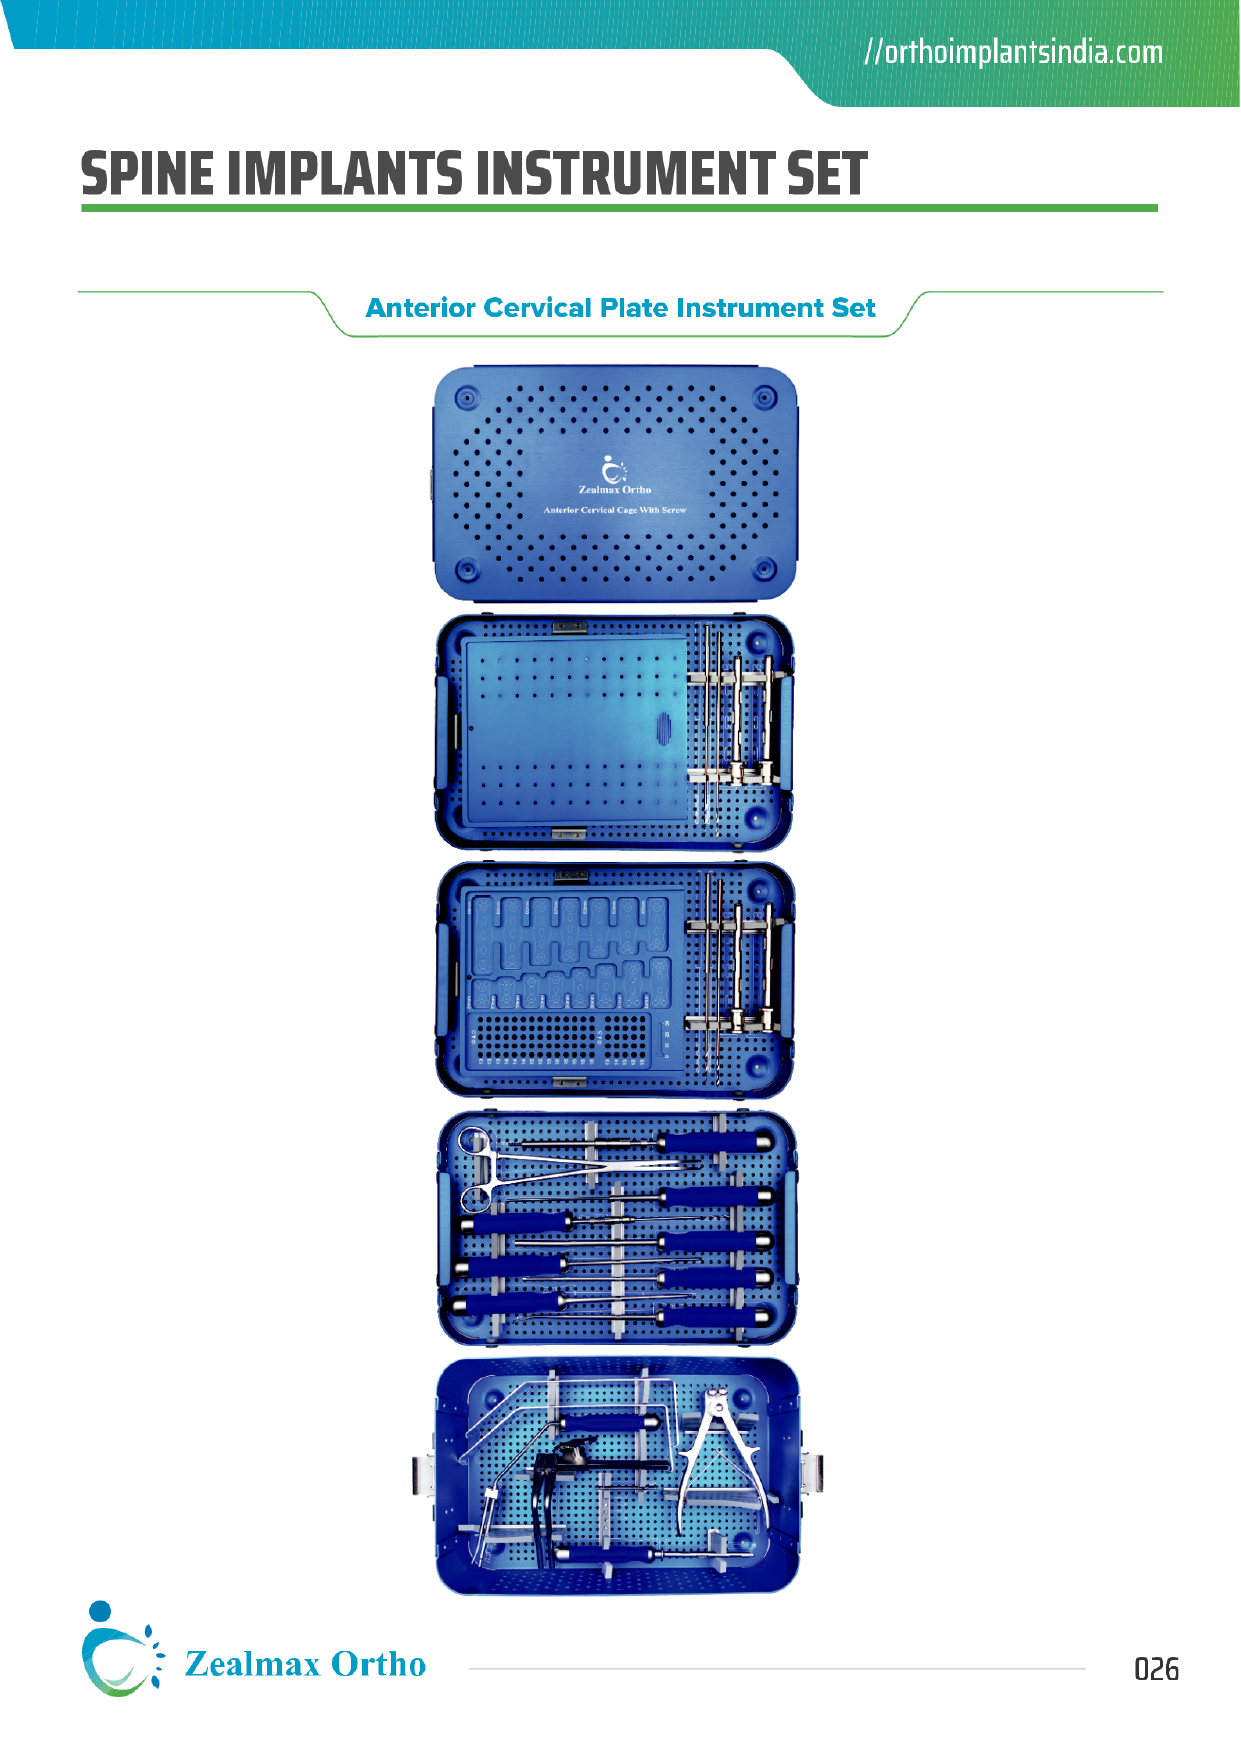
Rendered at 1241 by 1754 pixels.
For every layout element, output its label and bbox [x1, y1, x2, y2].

picture [74, 148, 1179, 1697]
picture [0, 0, 1240, 107]
